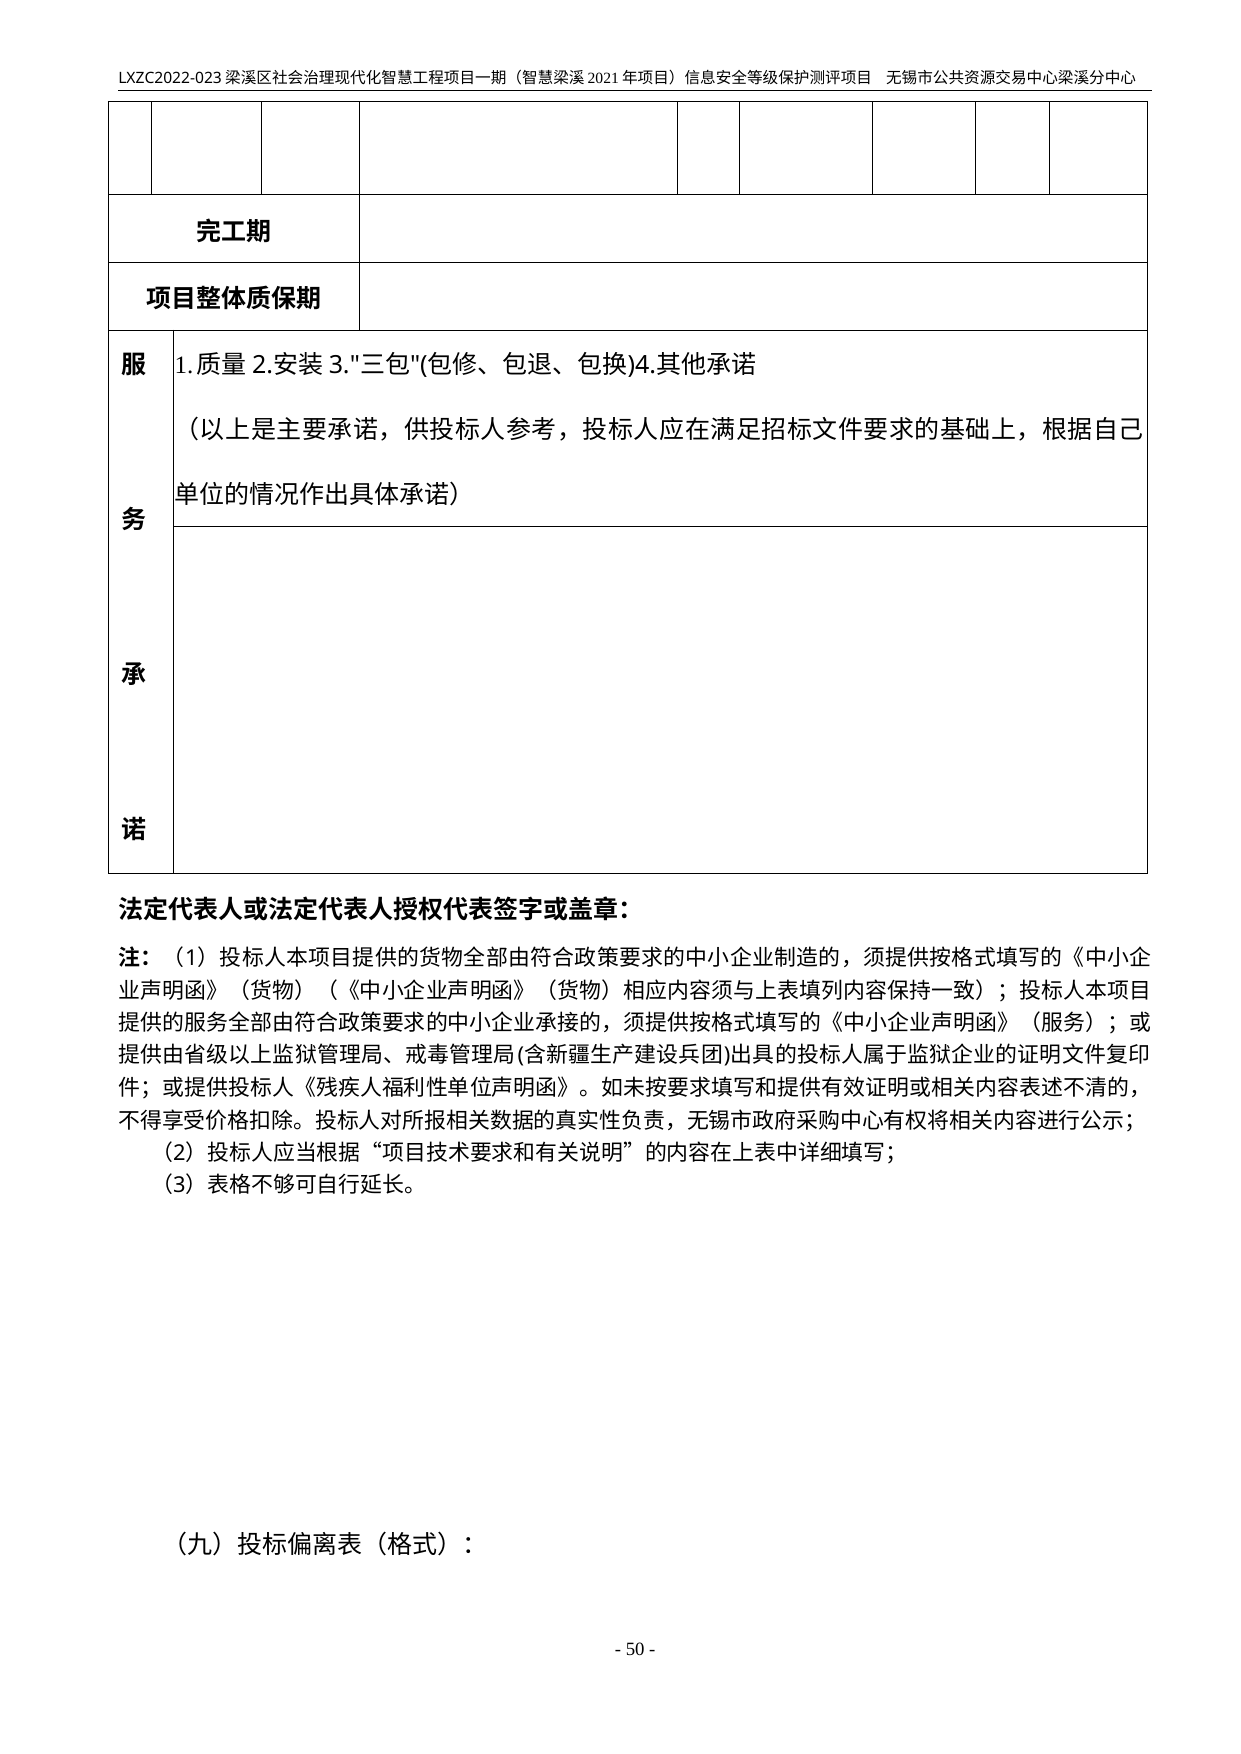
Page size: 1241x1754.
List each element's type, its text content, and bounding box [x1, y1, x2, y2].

table_cell 项目整体质保期 [109, 263, 359, 329]
table_cell [976, 102, 1049, 194]
table_cell [360, 102, 677, 194]
table_cell [873, 102, 975, 194]
table_cell [740, 102, 872, 194]
text （九）投标偏离表（格式）： [118, 1510, 1152, 1575]
text 注：（1）投标人本项目提供的货物全部由符合政策要求的中小企业制造的，须提供按格式填写的《中小企业声明函》（货物）（《中小企业声明函》（货物）相应内容须与上表填列内容保持一致）；投标人本项目提供的服务全部由符合政策要求的中小企业承接的，须提供按格式填写的《中小企业声明函》（服务）；或提供由省级以上监狱管理局、戒毒管理局(含新疆生产建设兵团)出具的投标人属于监狱企业的证明文件复印件；或提供投标人《残疾人福利性单位声明函》。如未按要求填写和提供有效证明或相关内容表述不清的，不得享受价格扣除。投标人对所报相关数据的真实性负责，无锡市政府采购中心有权将相关内容进行公示； [118, 940, 1152, 1135]
table_cell [174, 527, 1147, 873]
table_cell 质量 2.安装 3."三包"(包修、包退、包换)4.其他承诺 （以上是主要承诺，供投标人参考，投标人应在满足招标文件要求的基础上，根据自己单位的情况作出具体承诺） [174, 331, 1147, 526]
text 法定代表人或法定代表人授权代表签字或盖章： [118, 875, 1152, 940]
table_cell 完工期 [109, 195, 359, 262]
table_cell 服 务 承 诺 [109, 331, 173, 873]
table_cell [678, 102, 739, 194]
text （3）表格不够可自行延长。 [118, 1167, 1152, 1200]
text （2）投标人应当根据“项目技术要求和有关说明”的内容在上表中详细填写； [118, 1135, 1152, 1167]
table_cell [152, 102, 261, 194]
table_cell [109, 102, 151, 194]
table_cell [360, 263, 1147, 329]
table_cell [360, 195, 1147, 262]
table_cell [1050, 102, 1147, 194]
table_cell [262, 102, 359, 194]
